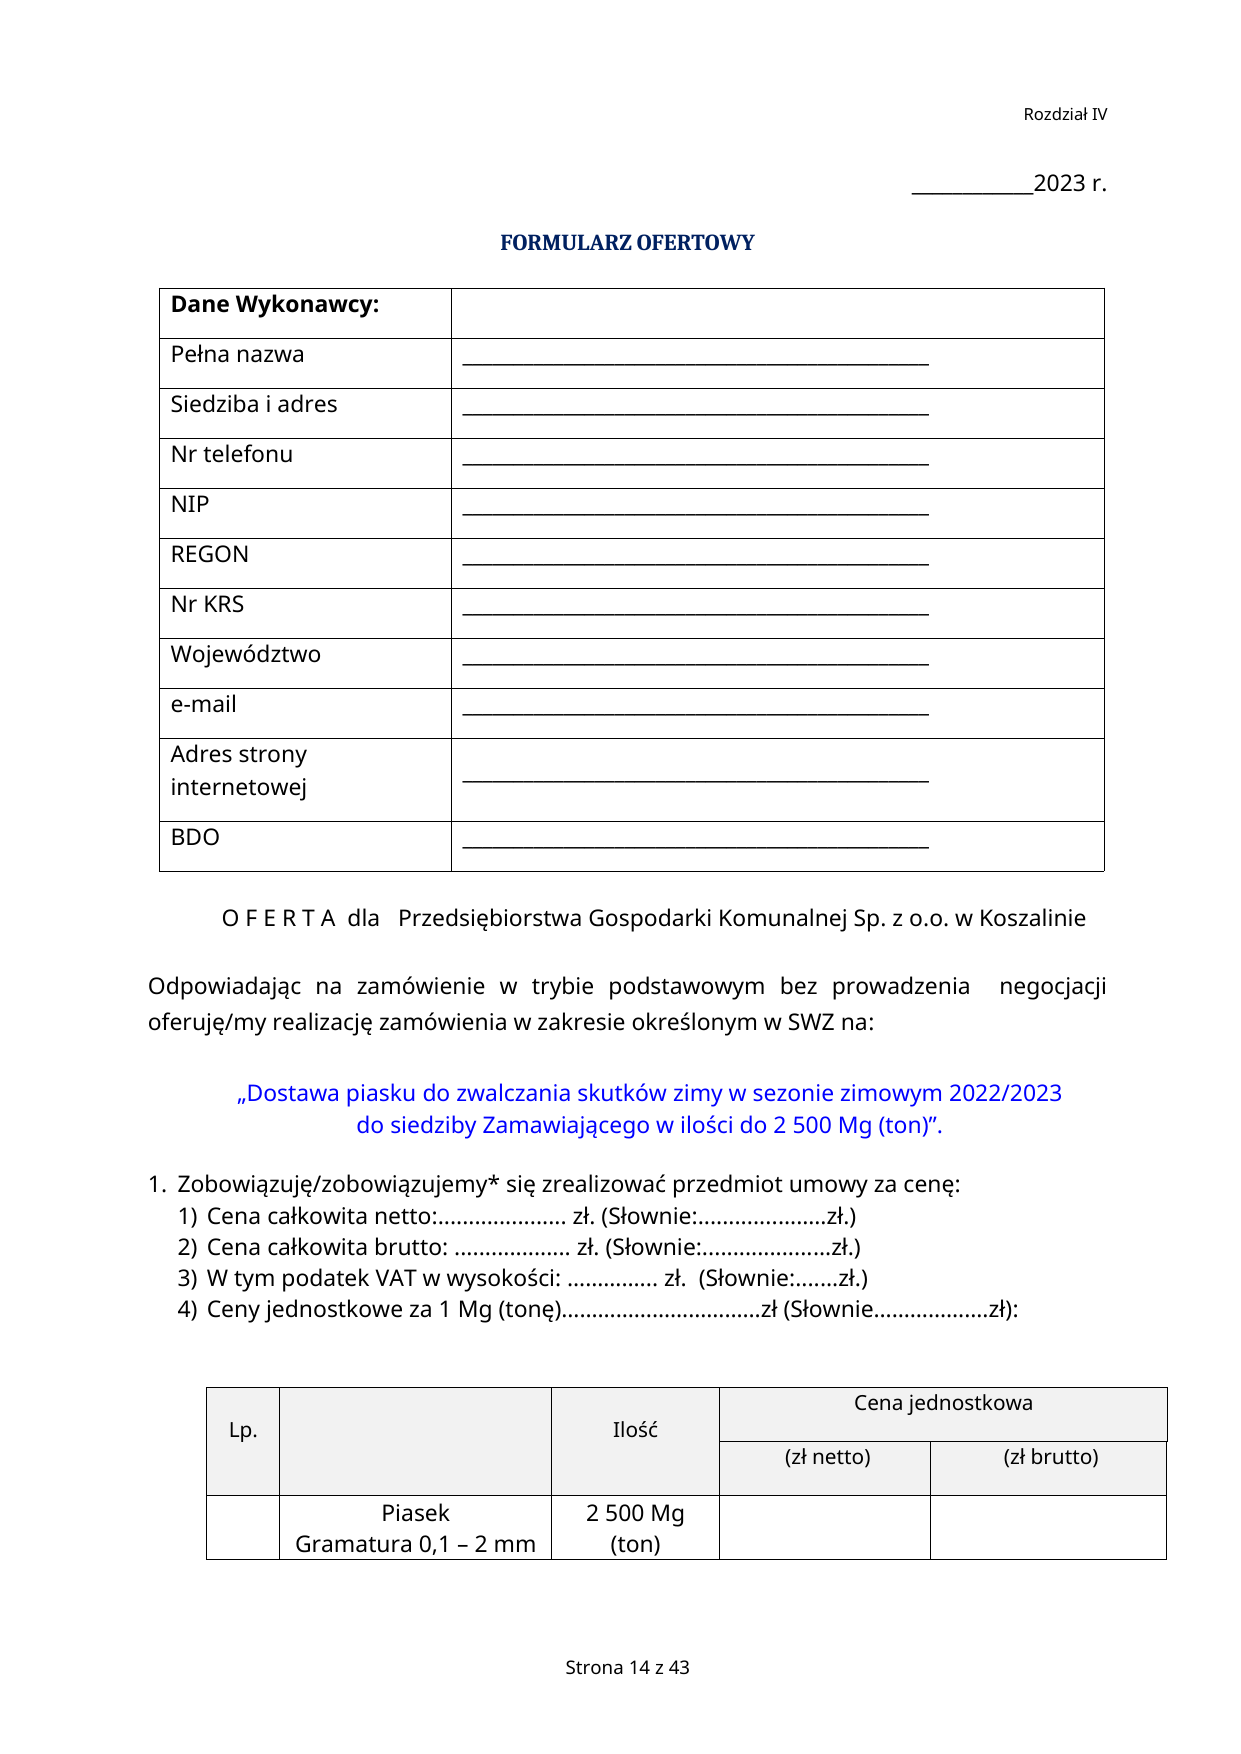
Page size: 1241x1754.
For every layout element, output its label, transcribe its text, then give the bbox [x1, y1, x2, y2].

table_cell ______________________________________________ [452, 339, 1104, 387]
table_header Lp. [207, 1388, 279, 1495]
table_cell ______________________________________________ [452, 439, 1104, 487]
table_cell ______________________________________________ [452, 689, 1104, 737]
table_cell ______________________________________________ [452, 739, 1104, 821]
list do siedziby Zamawiającego w ilości do 2 500 Mg (ton)”. [192, 1109, 1107, 1140]
table_cell ______________________________________________ [452, 589, 1104, 637]
table_cell ______________________________________________ [452, 822, 1104, 871]
table_cell ______________________________________________ [452, 539, 1104, 587]
table_header [452, 289, 1104, 337]
list Cena całkowita brutto: ................... zł. (Słownie:..................…zł.) [177, 1231, 1107, 1262]
list „Dostawa piasku do zwalczania skutków zimy w sezonie zimowym 2022/2023 [192, 1077, 1107, 1109]
text FORMULARZ OFERTOWY [148, 230, 1107, 256]
list Ceny jednostkowe za 1 Mg (tonę)……………………………zł (Słownie……………….zł): [177, 1293, 1107, 1324]
table_cell Siedziba i adres [160, 389, 451, 437]
list W tym podatek VAT w wysokości: …………... zł. (Słownie:....…zł.) [177, 1262, 1107, 1293]
table_cell Piasek Gramatura 0,1 – 2 mm [280, 1496, 551, 1559]
table_header Dane Wykonawcy: [160, 289, 451, 337]
table_cell (zł brutto) [931, 1442, 1166, 1495]
table_cell NIP [160, 489, 451, 537]
table_cell ______________________________________________ [452, 389, 1104, 437]
table_cell Nr telefonu [160, 439, 451, 487]
table_header Cena jednostkowa [720, 1388, 1167, 1441]
table_cell [207, 1496, 279, 1559]
table_cell e-mail [160, 689, 451, 737]
table_cell Adres strony internetowej [160, 739, 451, 821]
list Zobowiązuję/zobowiązujemy* się zrealizować przedmiot umowy za cenę: [148, 1168, 1107, 1199]
table_cell Województwo [160, 639, 451, 687]
table_cell ______________________________________________ [452, 489, 1104, 537]
table_header [280, 1388, 551, 1495]
table_cell ______________________________________________ [452, 639, 1104, 687]
table_header Ilość [552, 1388, 719, 1495]
text ____________2023 r. [148, 167, 1107, 199]
table_cell Nr KRS [160, 589, 451, 637]
list Cena całkowita netto:..................... zł. (Słownie:.............……..zł.) [177, 1199, 1107, 1231]
table_cell [931, 1496, 1166, 1559]
table_cell BDO [160, 822, 451, 871]
table_cell REGON [160, 539, 451, 587]
table_cell [720, 1496, 930, 1559]
text Rozdział IV [185, 102, 1107, 125]
text O F E R T A dla Przedsiębiorstwa Gospodarki Komunalnej Sp. z o.o. w Koszalinie [148, 902, 1107, 934]
table_cell Pełna nazwa [160, 339, 451, 387]
table_cell 2 500 Mg (ton) [552, 1496, 719, 1559]
text Odpowiadając na zamówienie w trybie podstawowym bez prowadzenia negocjacji oferuję/my realizację zamówienia w zakresie określonym w SWZ na: [148, 969, 1107, 1037]
table_cell (zł netto) [720, 1442, 930, 1495]
